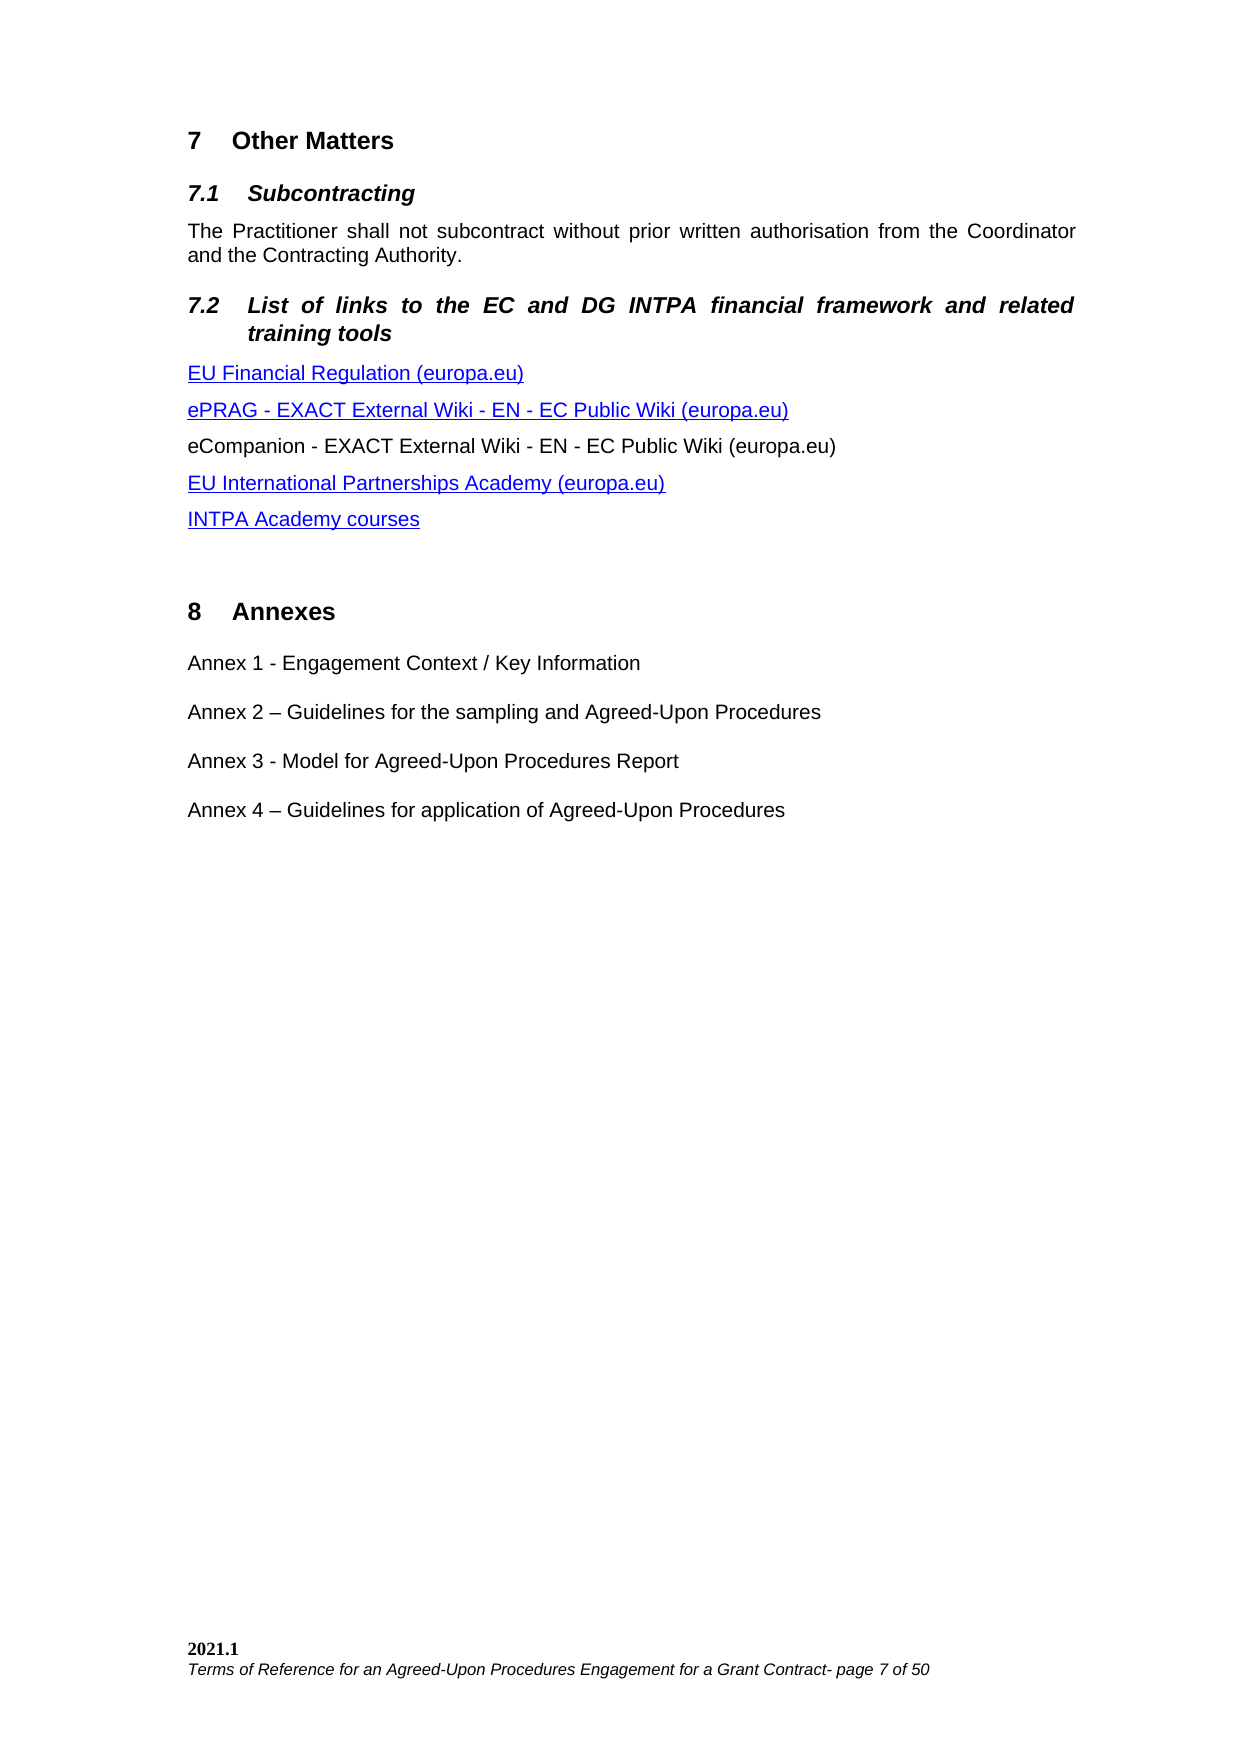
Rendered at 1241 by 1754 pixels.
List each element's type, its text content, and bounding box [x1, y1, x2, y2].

text Annex 3 - Model for Agreed-Upon Procedures Report [187, 749, 1078, 773]
text Annex 4 – Guidelines for application of Agreed-Upon Procedures [187, 798, 1078, 822]
text Annex 2 – Guidelines for the sampling and Agreed-Upon Procedures [187, 700, 1078, 724]
text Annex 1 - Engagement Context / Key Information [187, 651, 1078, 675]
text EU Financial Regulation (europa.eu) [187, 361, 1078, 385]
text The Practitioner shall not subcontract without prior written authorisation from the Coordinator and the Contracting Authority. [187, 219, 1078, 267]
text INTPA Academy courses [187, 507, 1078, 531]
subtitle Other Matters [187, 126, 1078, 155]
text eCompanion - EXACT External Wiki - EN - EC Public Wiki (europa.eu) [187, 434, 1078, 458]
subtitle Annexes [187, 597, 1078, 626]
subtitle Subcontracting [187, 180, 1078, 206]
text EU International Partnerships Academy (europa.eu) [187, 471, 1078, 494]
subtitle List of links to the EC and DG INTPA financial framework and related training tools [187, 292, 1078, 347]
